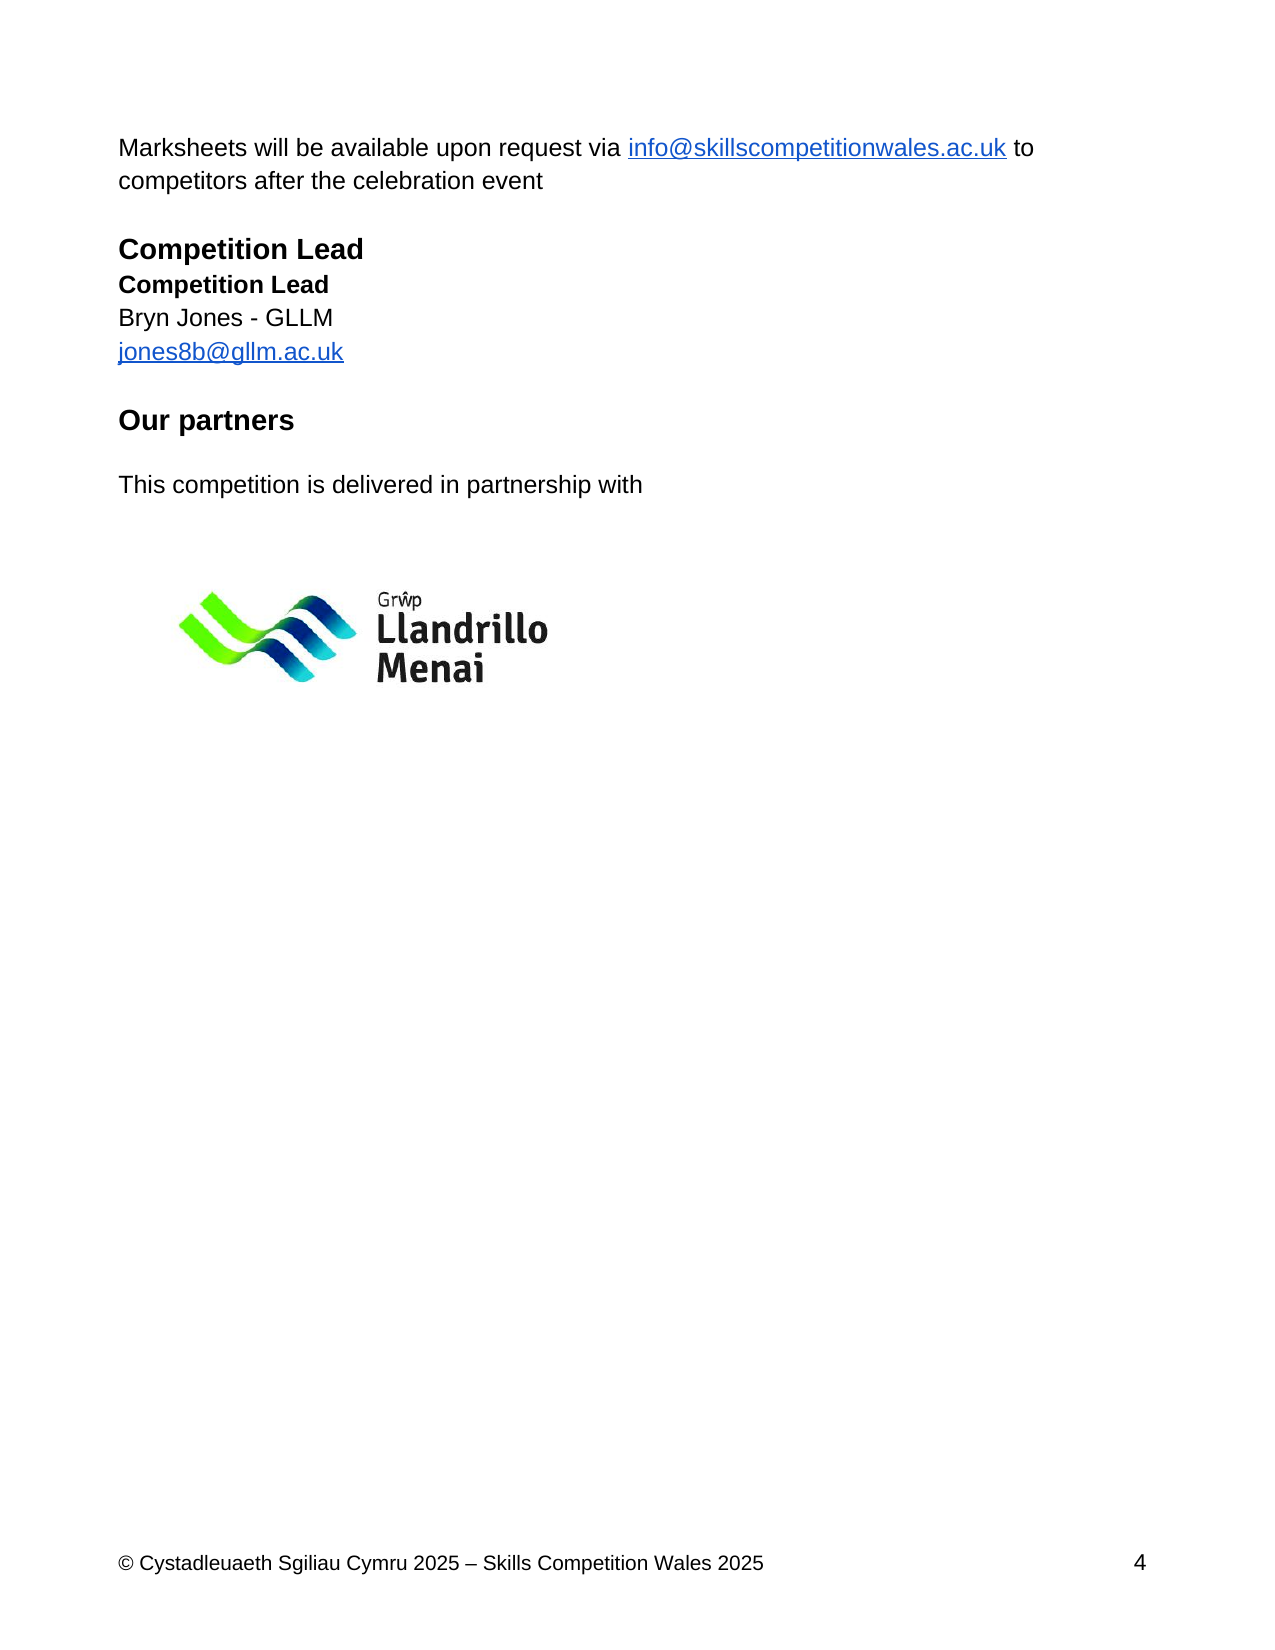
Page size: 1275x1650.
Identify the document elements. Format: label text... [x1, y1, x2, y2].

text Bryn Jones - GLLM [118, 303, 1150, 332]
text jones8b@gllm.ac.uk [118, 336, 1150, 365]
text This competition is delivered in partnership with [118, 469, 1152, 498]
text Competition Lead [118, 270, 1150, 299]
text Competition Lead [118, 232, 1150, 265]
picture [118, 522, 607, 750]
text Our partners [118, 402, 1152, 436]
text Marksheets will be available upon request via info@skillscompetitionwales.ac.uk to competitors after the celebration event [118, 133, 1152, 194]
